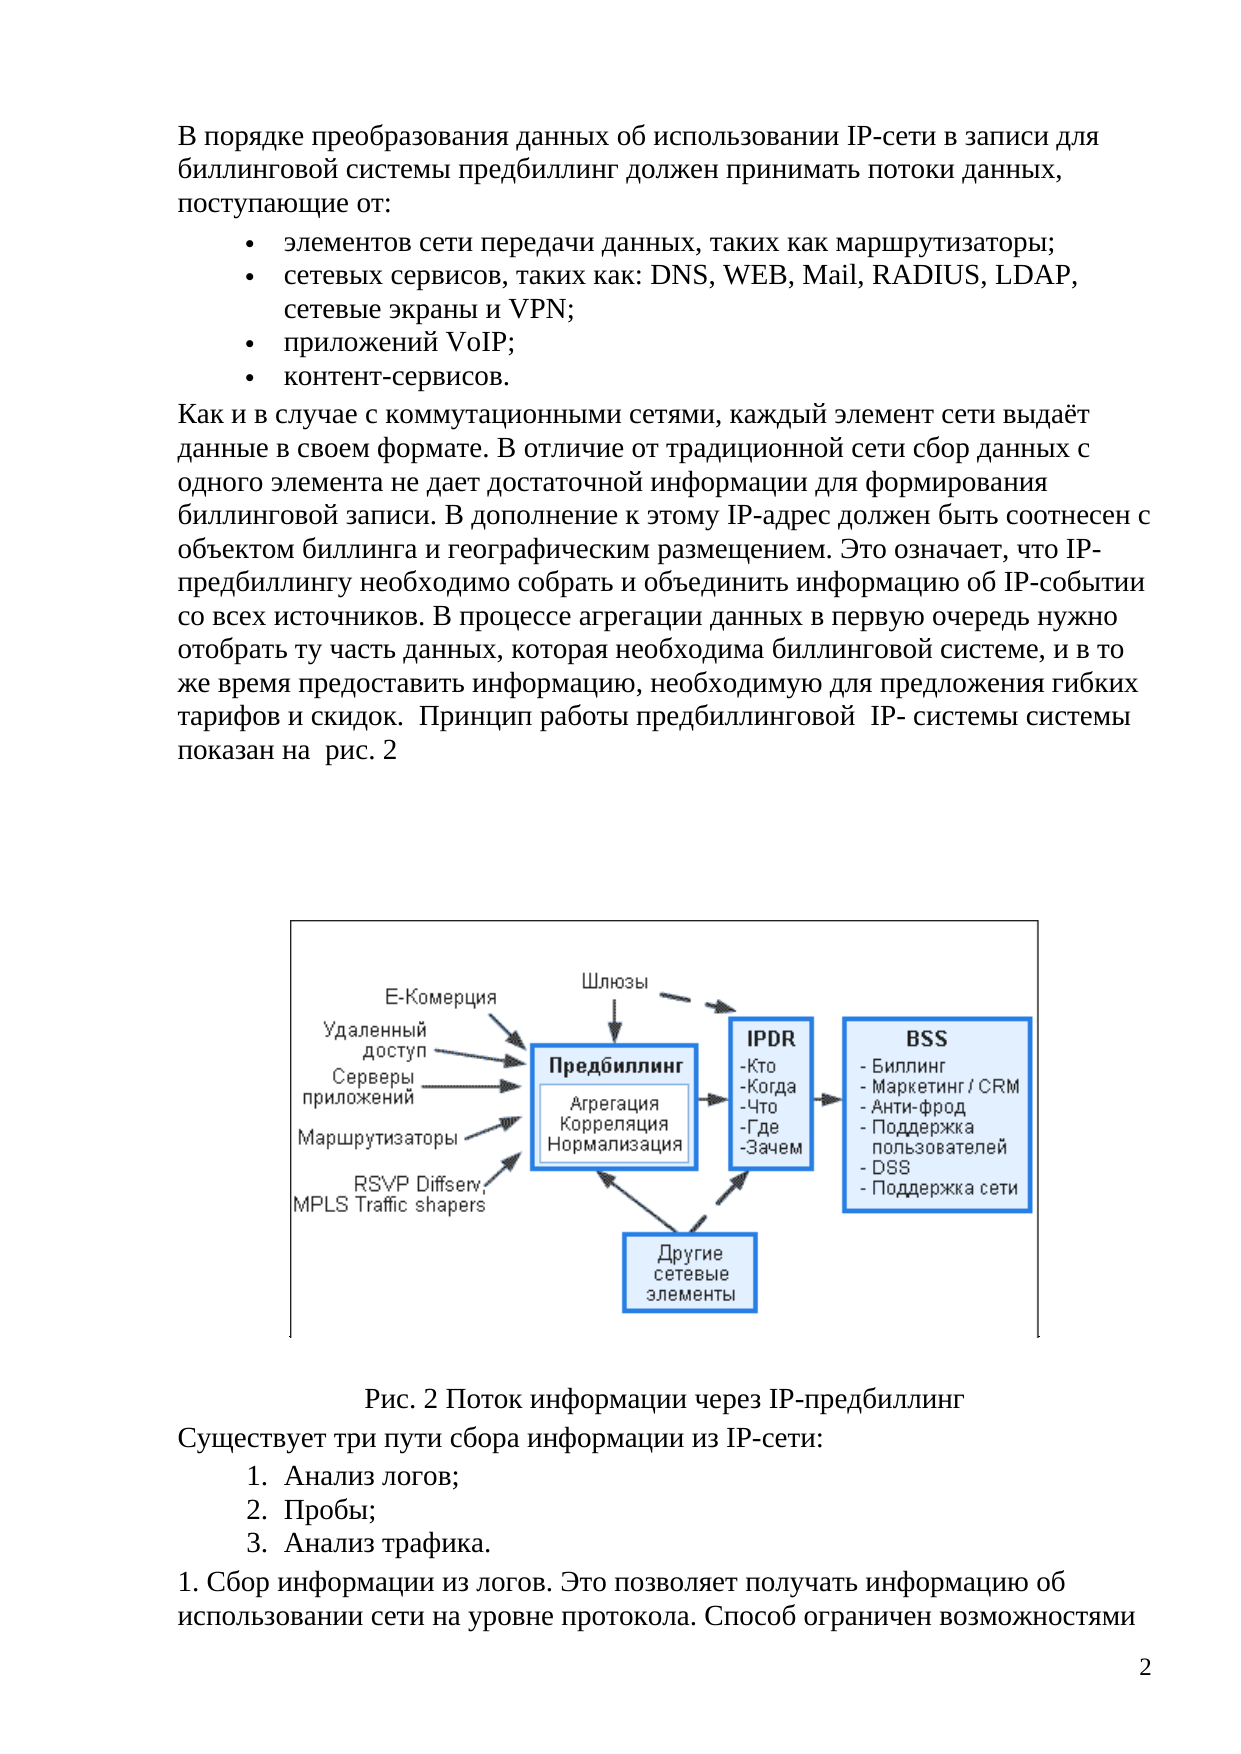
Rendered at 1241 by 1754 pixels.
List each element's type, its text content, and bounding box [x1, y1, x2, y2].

list сетевых сервисов, таких как: DNS, WEB, Mail, RADIUS, LDAP, сетевые экраны и VPN; [246, 257, 1152, 324]
text В порядке преобразования данных об использовании IP-сети в записи для биллинговой системы предбиллинг должен принимать потоки данных, поступающие от: [177, 118, 1152, 219]
list элементов сети передачи данных, таких как маршрутизаторы; [246, 224, 1152, 257]
picture [290, 920, 1039, 1338]
list Пробы; [246, 1492, 1152, 1526]
text Рис. 2 Поток информации через IP-предбиллинг [177, 1381, 1152, 1415]
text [177, 1564, 1152, 1631]
text Существует три пути сбора информации из IP-сети: [177, 1420, 1152, 1453]
list контент-сервисов. [246, 358, 1152, 392]
list Анализ логов; [246, 1458, 1152, 1492]
list Анализ трафика. [246, 1526, 1152, 1559]
text Как и в случае с коммутационными сетями, каждый элемент сети выдаёт данные в своем формате. В отличие от традиционной сети сбор данных с одного элемента не дает достаточной информации для формирования биллинговой записи. В дополнение к этому IP-адрес должен быть соотнесен с объектом биллинга и географическим размещением. Это означает, что IP-предбиллингу необходимо собрать и объединить информацию об IP-событии со всех источников. В процессе агрегации данных в первую очередь нужно отобрать ту часть данных, которая необходима биллинговой системе, и в то же время предоставить информацию, необходимую для предложения гибких тарифов и скидок. Принцип работы предбиллинговой IP- системы системы показан на рис. 2 [177, 397, 1152, 766]
list приложений VoIP; [246, 324, 1152, 358]
